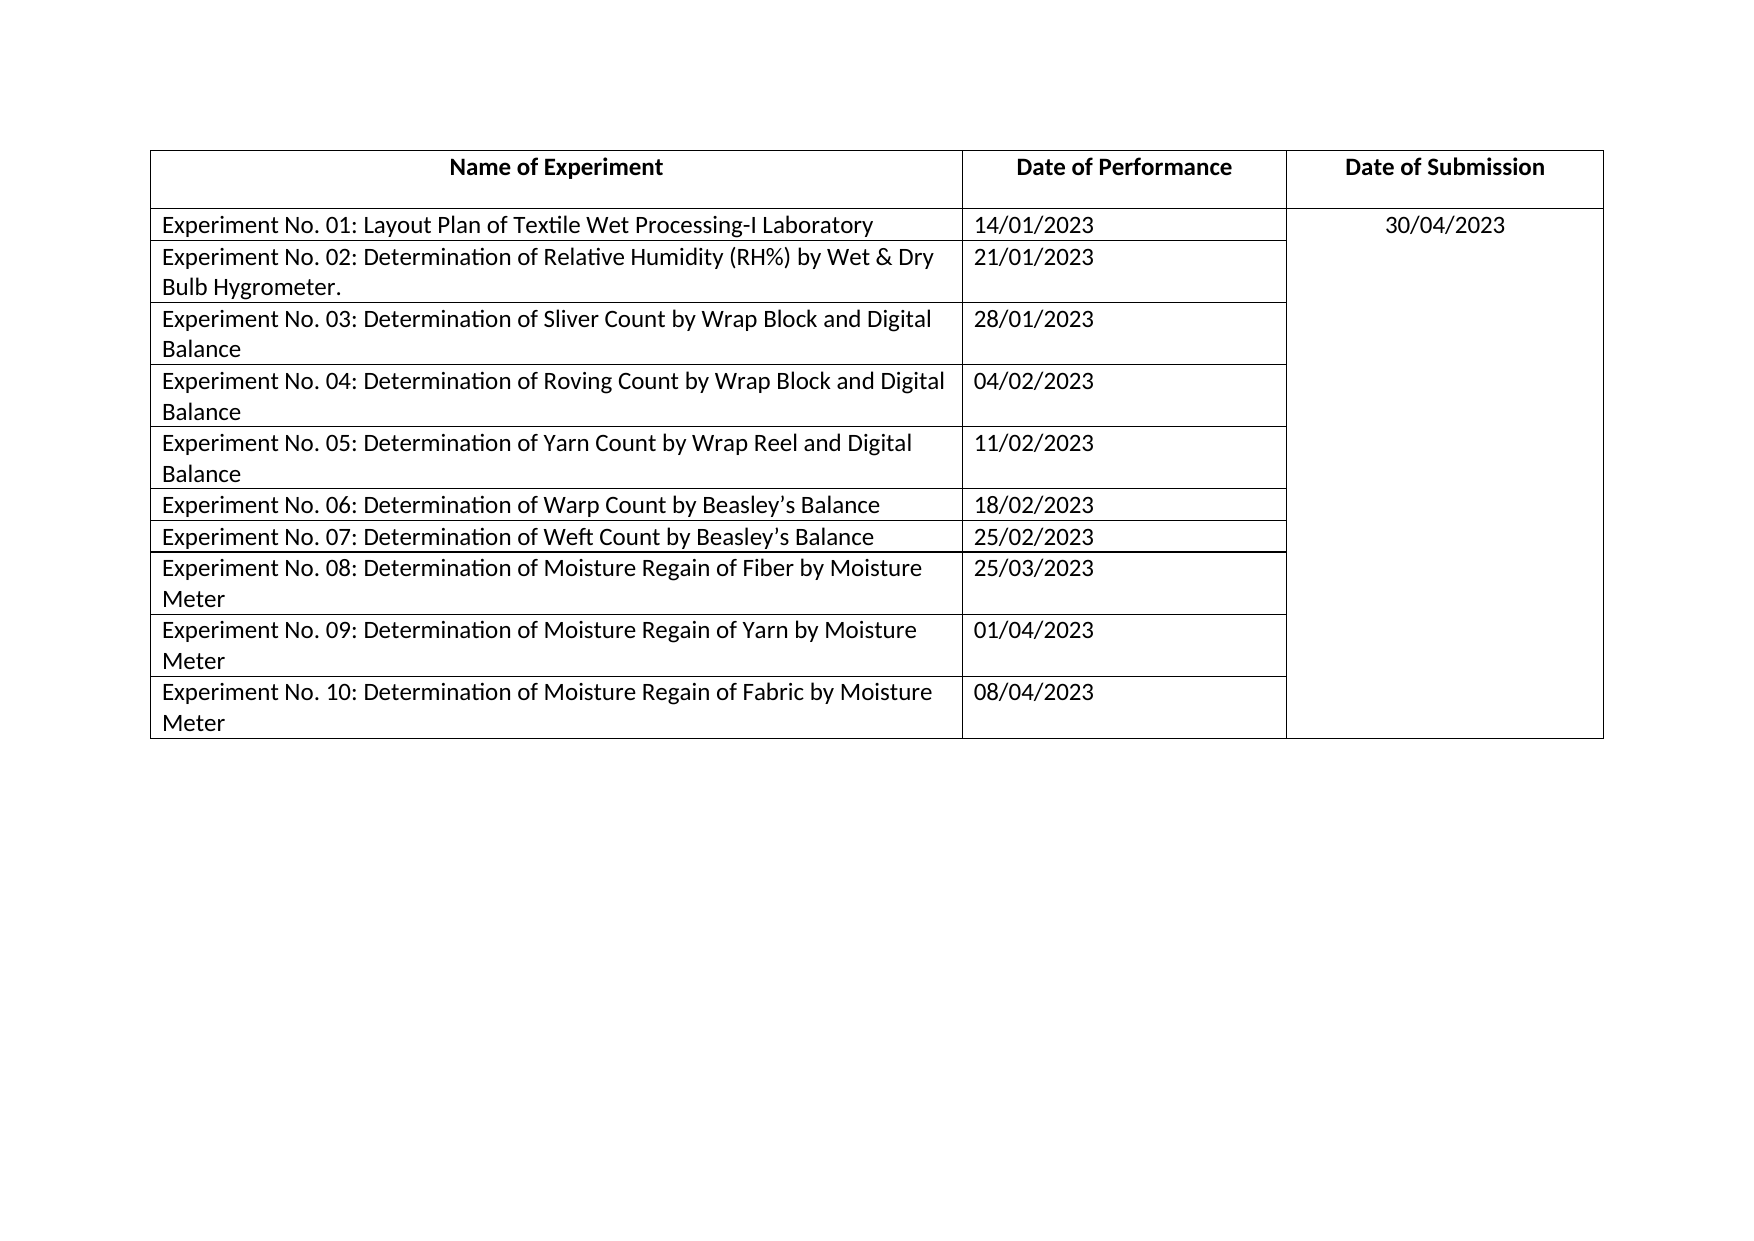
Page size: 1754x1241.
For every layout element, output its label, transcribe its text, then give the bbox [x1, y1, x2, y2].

table_header Date of Submission [1287, 151, 1603, 208]
table_cell 01/04/2023 [963, 615, 1286, 676]
table_cell Experiment No. 03: Determination of Sliver Count by Wrap Block and Digital Balance [151, 303, 962, 364]
table_cell 14/01/2023 [963, 209, 1286, 240]
table_cell Experiment No. 05: Determination of Yarn Count by Wrap Reel and Digital Balance [151, 427, 962, 488]
table_cell 11/02/2023 [963, 427, 1286, 488]
table_cell Experiment No. 10: Determination of Moisture Regain of Fabric by Moisture Meter [151, 677, 962, 738]
table_cell 25/03/2023 [963, 553, 1286, 613]
table_cell Experiment No. 06: Determination of Warp Count by Beasley’s Balance [151, 489, 962, 520]
table_cell Experiment No. 02: Determination of Relative Humidity (RH%) by Wet & Dry Bulb Hygrometer. [151, 241, 962, 302]
table_cell Experiment No. 08: Determination of Moisture Regain of Fiber by Moisture Meter [151, 553, 962, 613]
table_cell 25/02/2023 [963, 521, 1286, 551]
table_cell Experiment No. 09: Determination of Moisture Regain of Yarn by Moisture Meter [151, 615, 962, 676]
table_cell 21/01/2023 [963, 241, 1286, 302]
table_cell Experiment No. 04: Determination of Roving Count by Wrap Block and Digital Balance [151, 365, 962, 426]
table_cell 04/02/2023 [963, 365, 1286, 426]
table_cell 30/04/2023 [1287, 209, 1603, 738]
table_header Date of Performance [963, 151, 1286, 208]
table_cell Experiment No. 01: Layout Plan of Textile Wet Processing-I Laboratory [151, 209, 962, 240]
table_cell 28/01/2023 [963, 303, 1286, 364]
table_header Name of Experiment [151, 151, 962, 208]
table_cell Experiment No. 07: Determination of Weft Count by Beasley’s Balance [151, 521, 962, 551]
table_cell 18/02/2023 [963, 489, 1286, 520]
table_cell 08/04/2023 [963, 677, 1286, 738]
